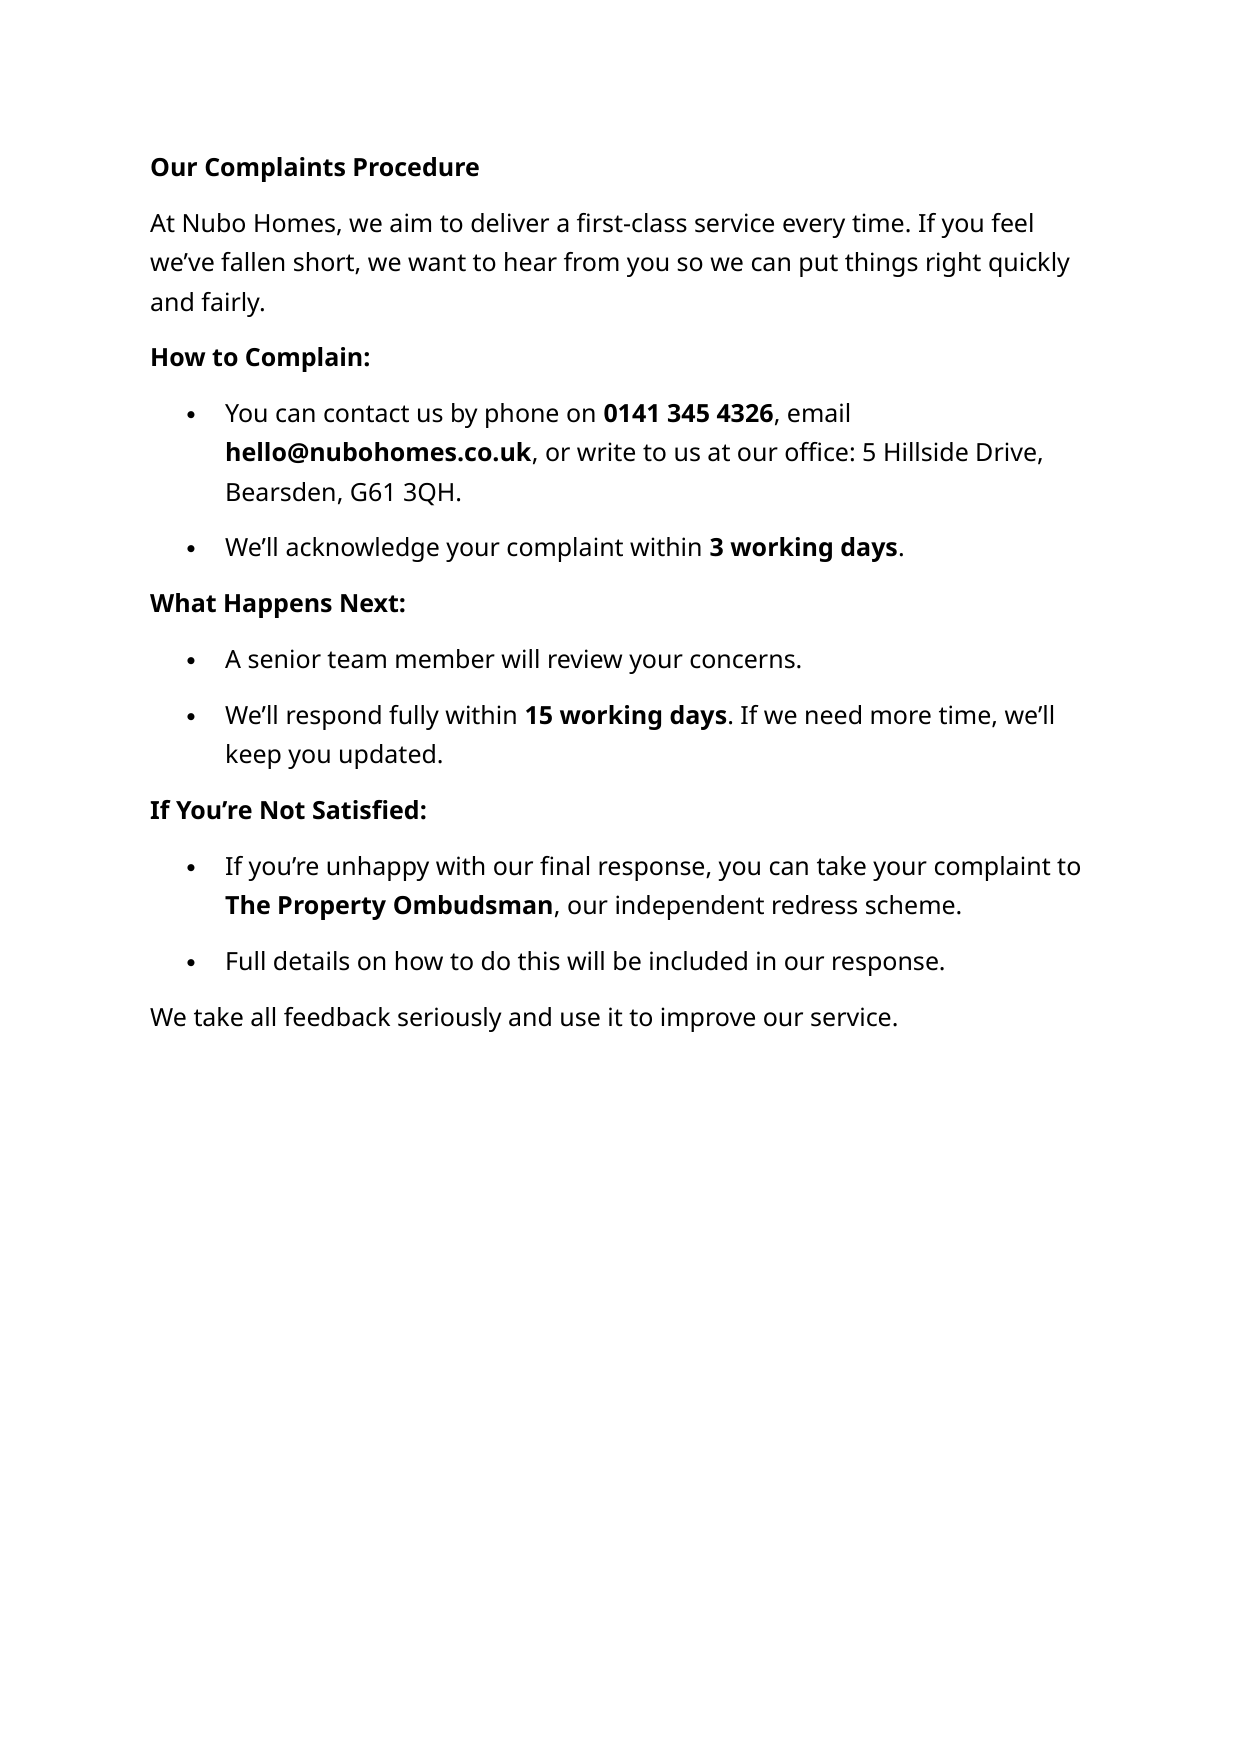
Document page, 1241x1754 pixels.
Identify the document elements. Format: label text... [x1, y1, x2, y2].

text At Nubo Homes, we aim to deliver a first-class service every time. If you feel we’ve fallen short, we want to hear from you so we can put things right quickly and fairly. [150, 206, 1090, 318]
list If you’re unhappy with our final response, you can take your complaint to The Property Ombudsman, our independent redress scheme. [187, 848, 1090, 922]
text Our Complaints Procedure [150, 150, 1090, 184]
text How to Complain: [150, 340, 1090, 374]
list We’ll acknowledge your complaint within 3 working days. [187, 530, 1090, 564]
text If You’re Not Satisfied: [150, 792, 1090, 827]
text What Happens Next: [150, 586, 1090, 620]
text We take all feedback seriously and use it to improve our service. [150, 999, 1090, 1033]
list A senior team member will review your concerns. [187, 642, 1090, 676]
list We’ll respond fully within 15 working days. If we need more time, we’ll keep you updated. [187, 697, 1090, 771]
list You can contact us by phone on 0141 345 4326, email hello@nubohomes.co.uk, or write to us at our office: 5 Hillside Drive, Bearsden, G61 3QH. [187, 396, 1090, 508]
list Full details on how to do this will be included in our response. [187, 943, 1090, 977]
